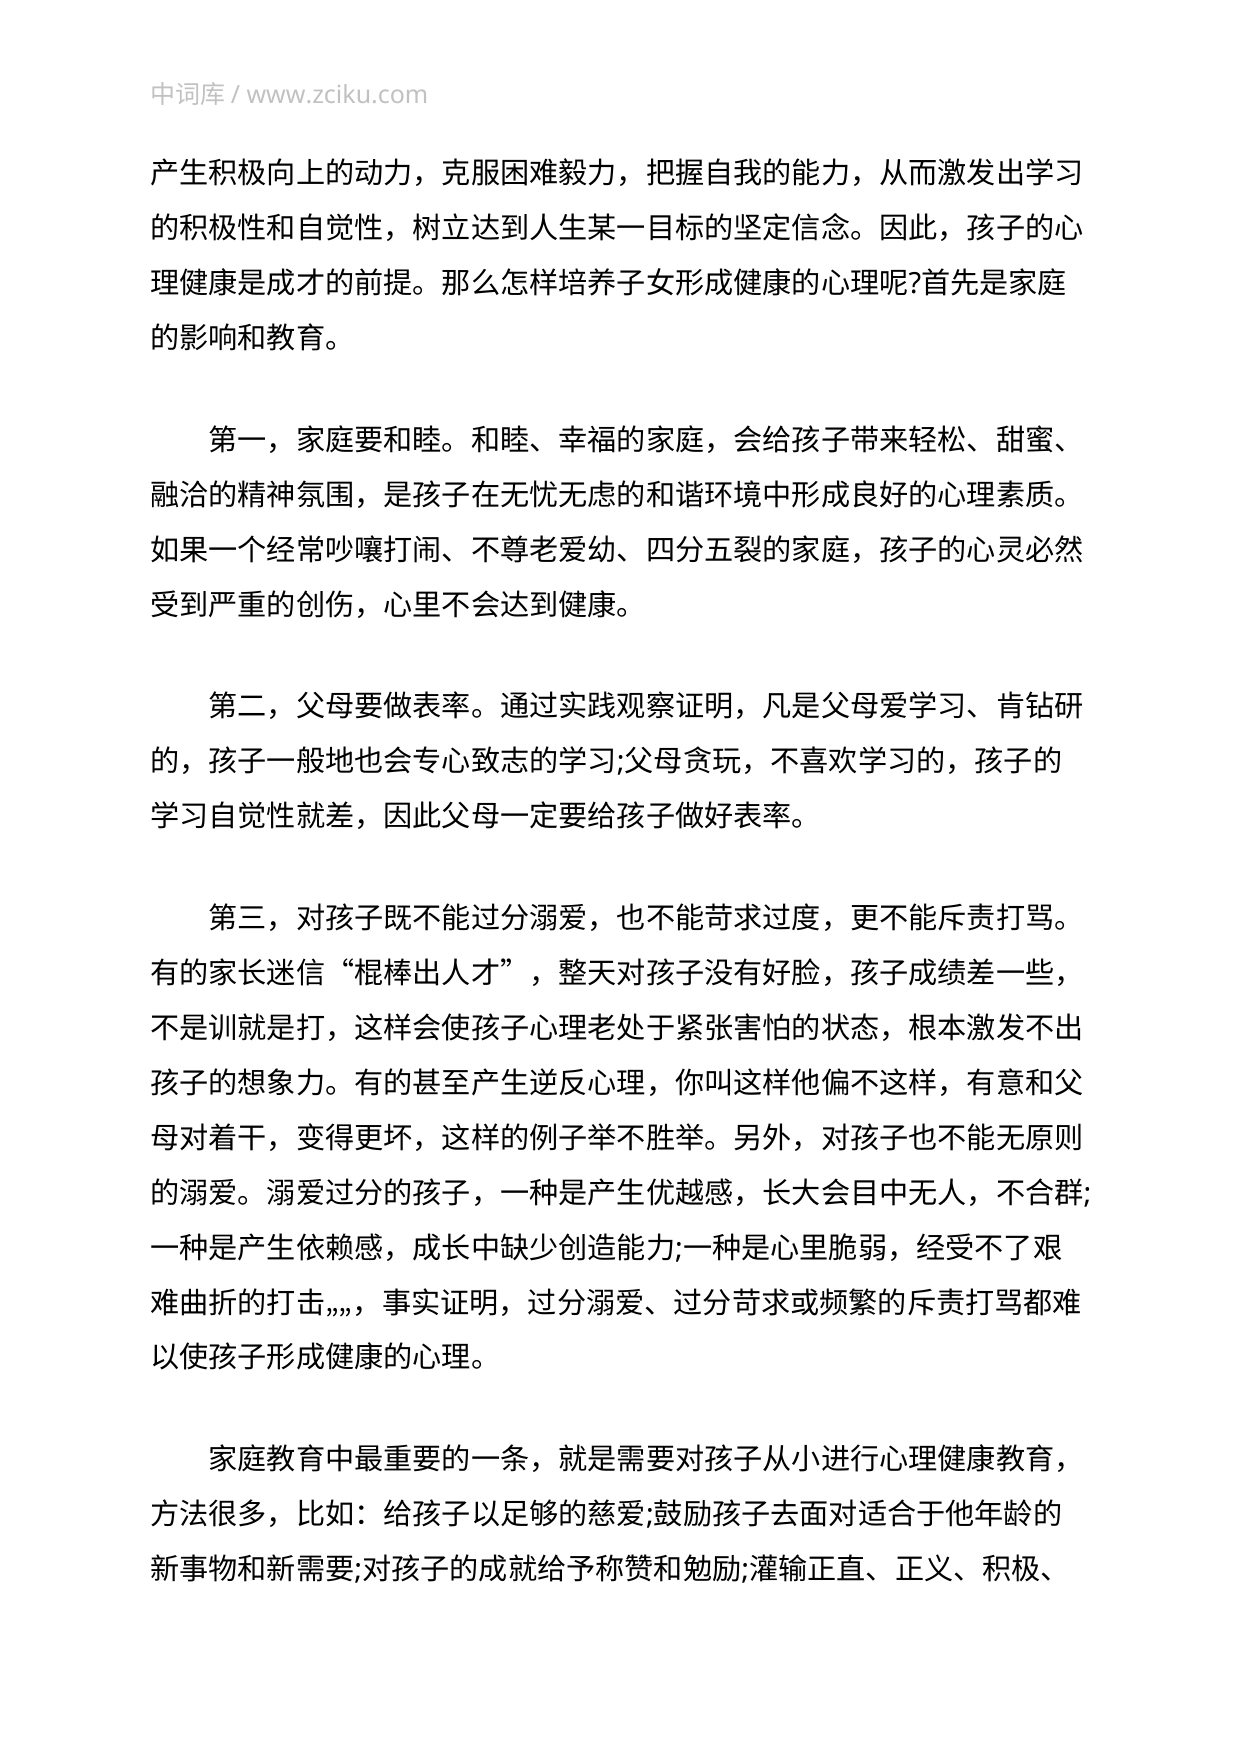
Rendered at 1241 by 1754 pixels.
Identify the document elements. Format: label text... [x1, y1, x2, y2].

text 第二，父母要做表率。通过实践观察证明，凡是父母爱学习、肯钻研的，孩子一般地也会专心致志的学习;父母贪玩，不喜欢学习的，孩子的学习自觉性就差，因此父母一定要给孩子做好表率。 [150, 683, 1090, 835]
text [150, 150, 1090, 357]
text 第三，对孩子既不能过分溺爱，也不能苛求过度，更不能斥责打骂。有的家长迷信“棍棒出人才”，整天对孩子没有好脸，孩子成绩差一些，不是训就是打，这样会使孩子心理老处于紧张害怕的状态，根本激发不出孩子的想象力。有的甚至产生逆反心理，你叫这样他偏不这样，有意和父母对着干，变得更坏，这样的例子举不胜举。另外，对孩子也不能无原则的溺爱。溺爱过分的孩子，一种是产生优越感，长大会目中无人，不合群;一种是产生依赖感，成长中缺少创造能力;一种是心里脆弱，经受不了艰难曲折的打击„„，事实证明，过分溺爱、过分苛求或频繁的斥责打骂都难以使孩子形成健康的心理。 [150, 895, 1090, 1376]
text 第一，家庭要和睦。和睦、幸福的家庭，会给孩子带来轻松、甜蜜、融洽的精神氛围，是孩子在无忧无虑的和谐环境中形成良好的心理素质。如果一个经常吵嚷打闹、不尊老爱幼、四分五裂的家庭，孩子的心灵必然受到严重的创伤，心里不会达到健康。 [150, 417, 1090, 623]
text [150, 1436, 1090, 1588]
